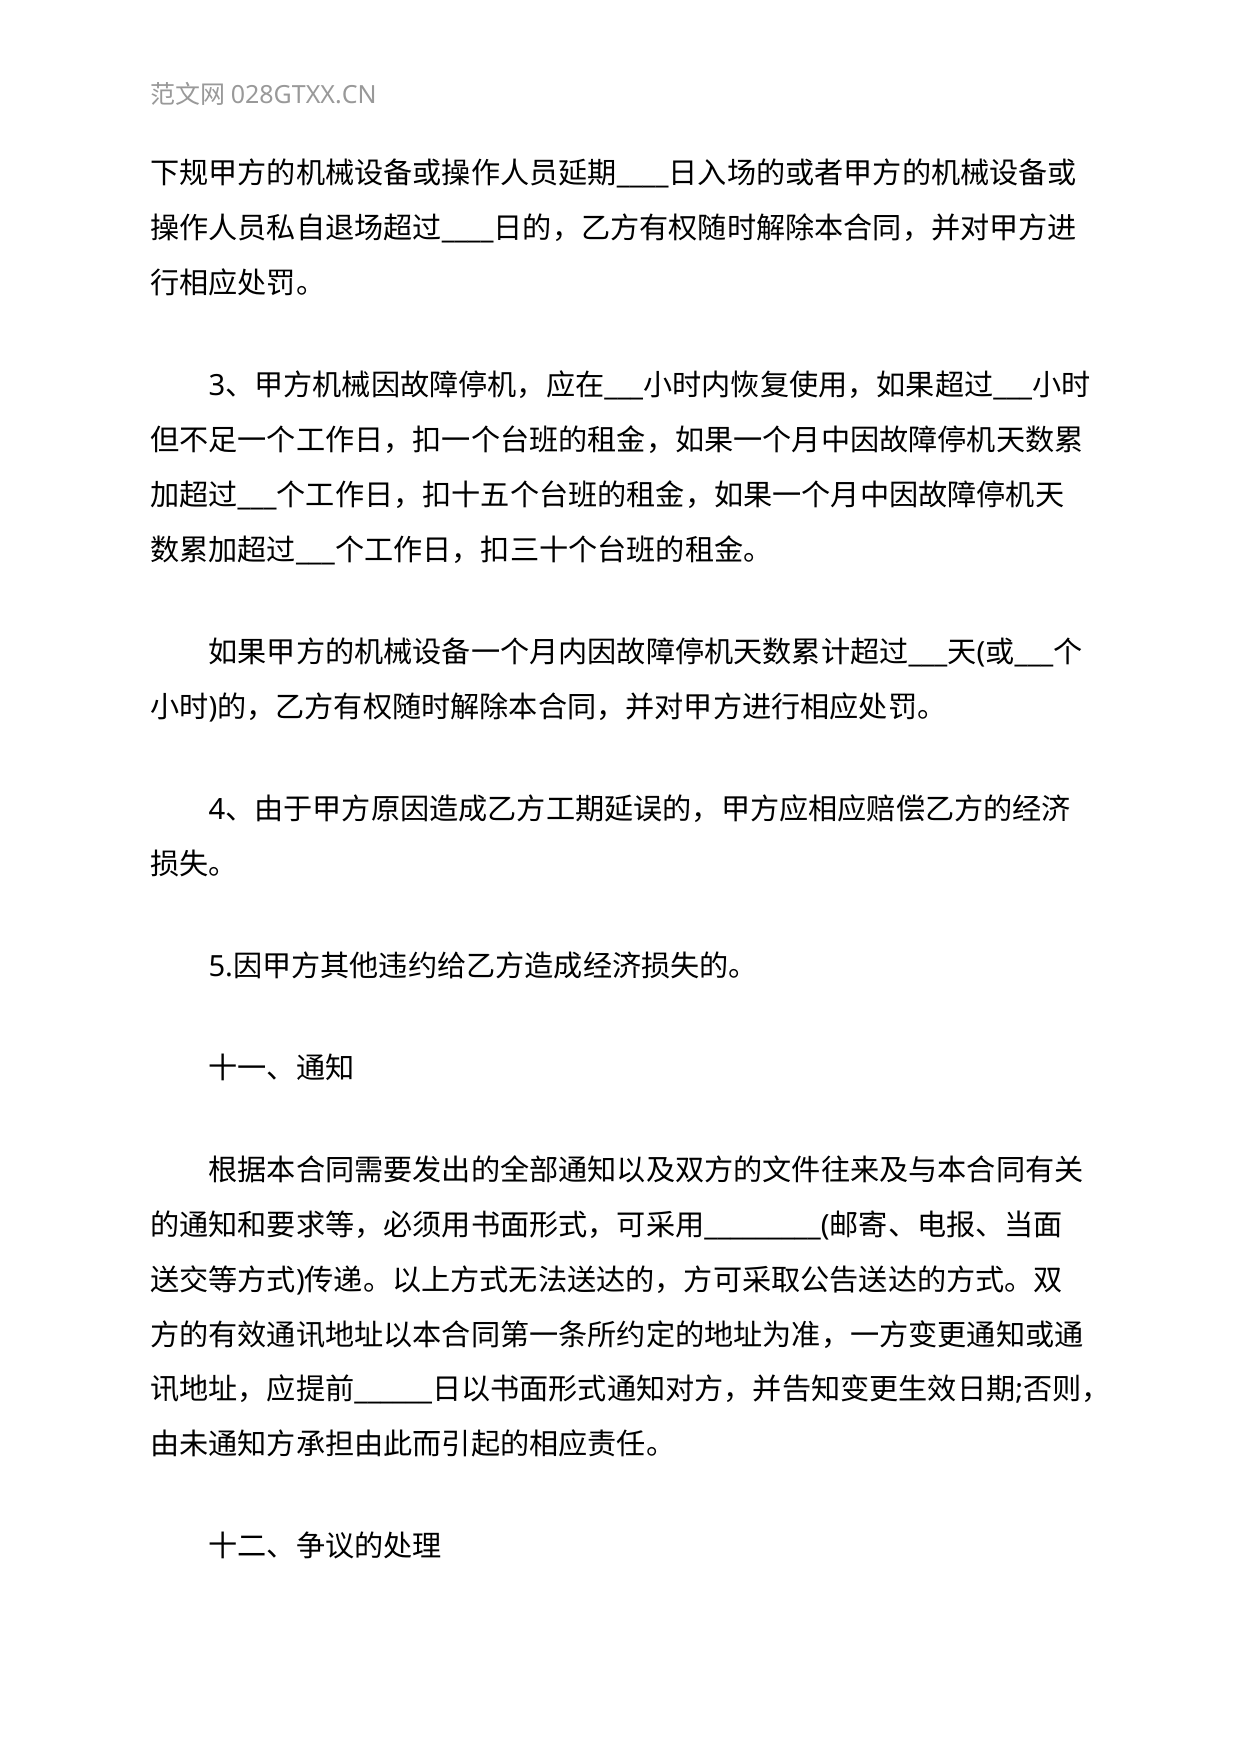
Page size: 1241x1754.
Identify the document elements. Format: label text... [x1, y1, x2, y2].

text 如果甲方的机械设备一个月内因故障停机天数累计超过___天(或___个小时)的，乙方有权随时解除本合同，并对甲方进行相应处罚。 [150, 629, 1090, 726]
text 根据本合同需要发出的全部通知以及双方的文件往来及与本合同有关的通知和要求等，必须用书面形式，可采用_________(邮寄、电报、当面送交等方式)传递。以上方式无法送达的，方可采取公告送达的方式。双方的有效通讯地址以本合同第一条所约定的地址为准，一方变更通知或通讯地址，应提前______日以书面形式通知对方，并告知变更生效日期;否则，由未通知方承担由此而引起的相应责任。 [150, 1146, 1090, 1463]
text 十二、争议的处理 [150, 1523, 1090, 1565]
text 3、甲方机械因故障停机，应在___小时内恢复使用，如果超过___小时但不足一个工作日，扣一个台班的租金，如果一个月中因故障停机天数累加超过___个工作日，扣十五个台班的租金，如果一个月中因故障停机天数累加超过___个工作日，扣三十个台班的租金。 [150, 362, 1090, 569]
text 5.因甲方其他违约给乙方造成经济损失的。 [150, 942, 1090, 985]
text 4、由于甲方原因造成乙方工期延误的，甲方应相应赔偿乙方的经济损失。 [150, 786, 1090, 883]
text 十一、通知 [150, 1044, 1090, 1087]
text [150, 150, 1090, 302]
